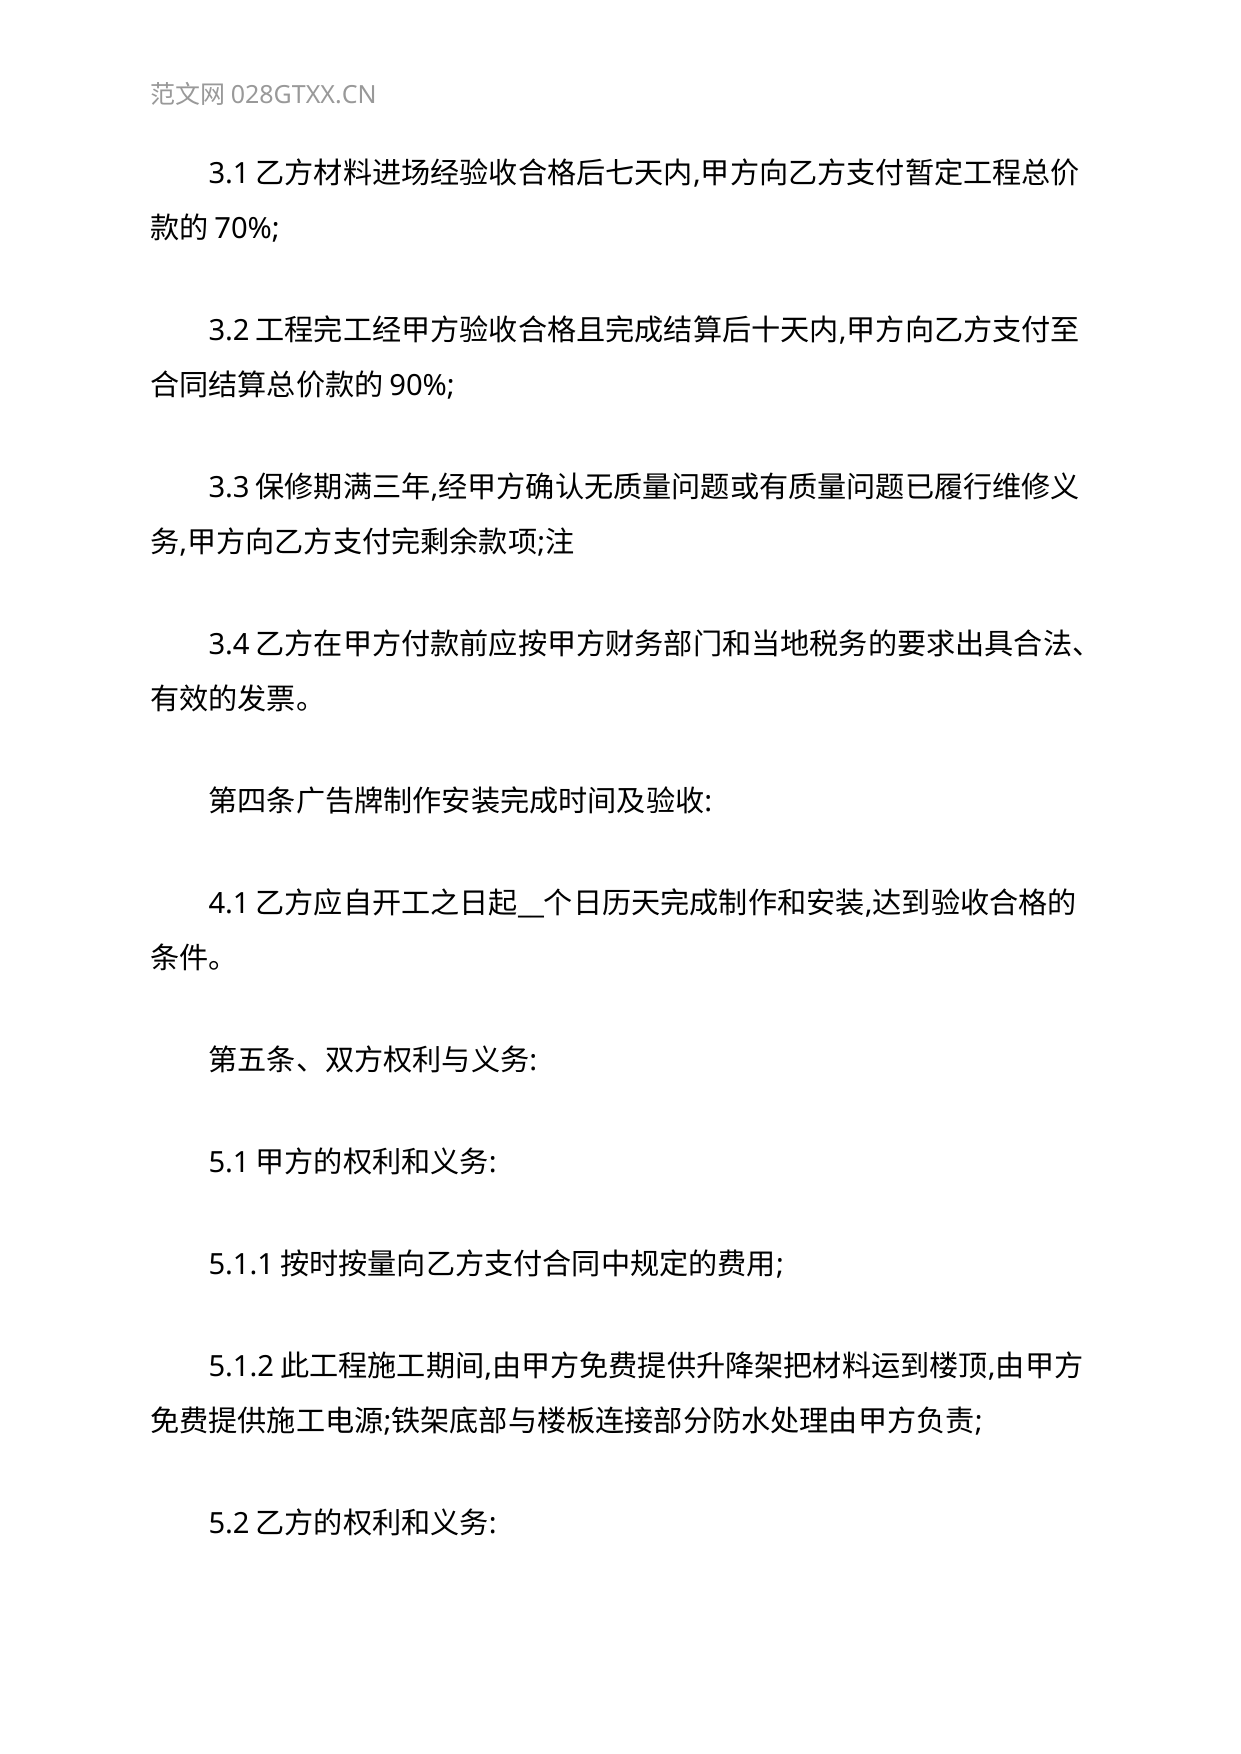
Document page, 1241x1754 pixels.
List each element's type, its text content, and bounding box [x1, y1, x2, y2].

text 5.1甲方的权利和义务: [150, 1138, 1090, 1181]
text 5.1.2此工程施工期间,由甲方免费提供升降架把材料运到楼顶,由甲方免费提供施工电源;铁架底部与楼板连接部分防水处理由甲方负责; [150, 1342, 1090, 1440]
text 3.2工程完工经甲方验收合格且完成结算后十天内,甲方向乙方支付至合同结算总价款的90%; [150, 307, 1090, 404]
text 5.2乙方的权利和义务: [150, 1499, 1090, 1542]
text 4.1乙方应自开工之日起__个日历天完成制作和安装,达到验收合格的条件。 [150, 880, 1090, 977]
text 第五条、双方权利与义务: [150, 1036, 1090, 1079]
text 3.3保修期满三年,经甲方确认无质量问题或有质量问题已履行维修义务,甲方向乙方支付完剩余款项;注 [150, 464, 1090, 561]
text 第四条广告牌制作安装完成时间及验收: [150, 778, 1090, 820]
text 5.1.1按时按量向乙方支付合同中规定的费用; [150, 1240, 1090, 1283]
text 3.1乙方材料进场经验收合格后七天内,甲方向乙方支付暂定工程总价款的70%; [150, 150, 1090, 247]
text 3.4乙方在甲方付款前应按甲方财务部门和当地税务的要求出具合法、有效的发票。 [150, 621, 1090, 718]
